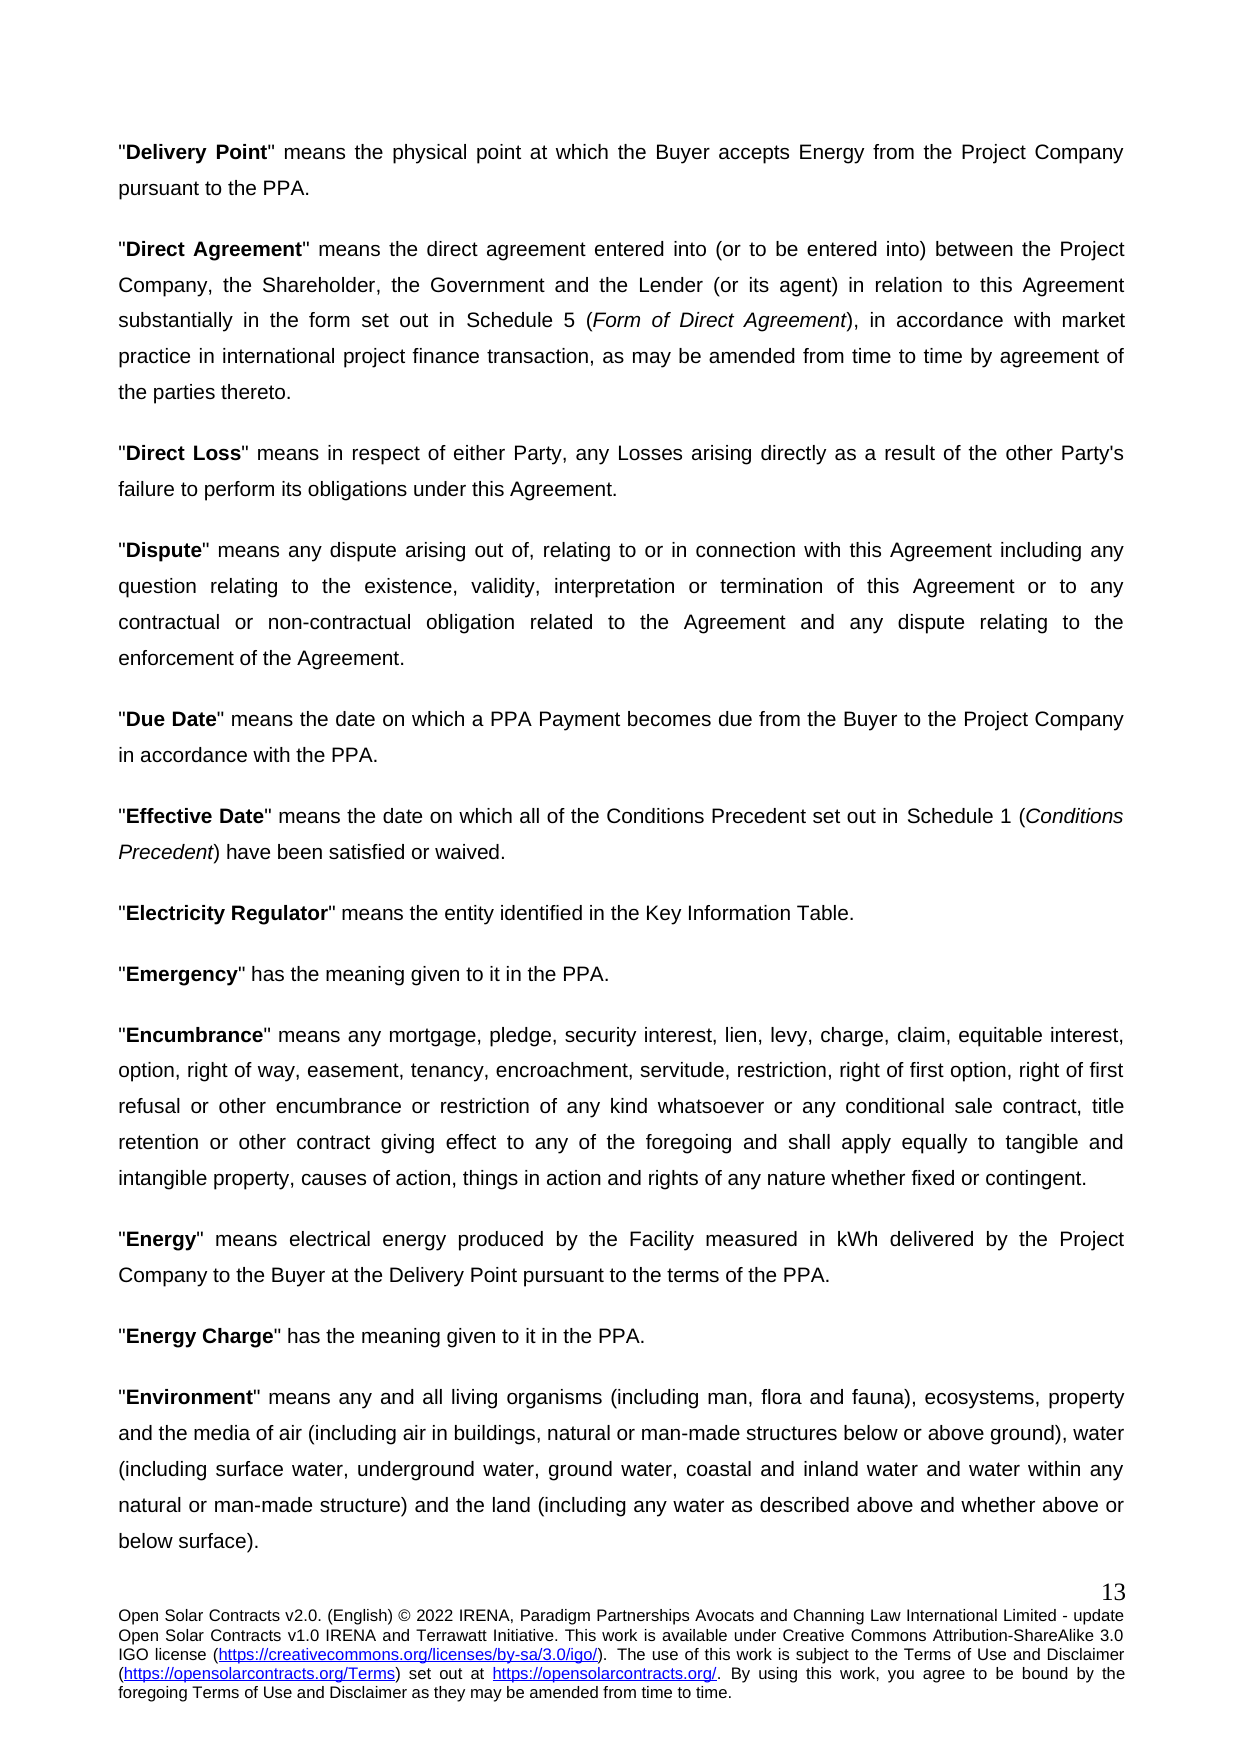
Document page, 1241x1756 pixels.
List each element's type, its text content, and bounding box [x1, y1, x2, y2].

text "Emergency" has the meaning given to it in the PPA. [118, 961, 1126, 985]
text "Due Date" means the date on which a PPA Payment becomes due from the Buyer to the Project Company in accordance with the PPA. [118, 707, 1126, 767]
text "Direct Loss" means in respect of either Party, any Losses arising directly as a result of the other Party's failure to perform its obligations under this Agreement. [118, 441, 1126, 501]
text "Electricity Regulator" means the entity identified in the Key Information Table. [118, 901, 1126, 924]
text "Environment" means any and all living organisms (including man, flora and fauna), ecosystems, property and the media of air (including air in buildings, natural or man-made structures below or above ground), water (including surface water, underground water, ground water, coastal and inland water and water within any natural or man-made structure) and the land (including any water as described above and whether above or below surface). [118, 1385, 1126, 1553]
text "Energy Charge" has the meaning given to it in the PPA. [118, 1324, 1126, 1348]
text "Dispute" means any dispute arising out of, relating to or in connection with this Agreement including any question relating to the existence, validity, interpretation or termination of this Agreement or to any contractual or non-contractual obligation related to the Agreement and any dispute relating to the enforcement of the Agreement. [118, 538, 1126, 670]
text "Energy" means electrical energy produced by the Facility measured in kWh delivered by the Project Company to the Buyer at the Delivery Point pursuant to the terms of the PPA. [118, 1227, 1126, 1287]
text "Direct Agreement" means the direct agreement entered into (or to be entered into) between the Project Company, the Shareholder, the Government and the Lender (or its agent) in relation to this Agreement substantially in the form set out in (Form of Direct Agreement), in accordance with market practice in international project finance transaction, as may be amended from time to time by agreement of the parties thereto. [118, 236, 1126, 404]
text "Delivery Point" means the physical point at which the Buyer accepts Energy from the Project Company pursuant to the PPA. [118, 139, 1126, 199]
text "Effective Date" means the date on which all of the Conditions Precedent set out in Schedule 1 (Conditions Precedent) have been satisfied or waived. [118, 804, 1126, 863]
text "Encumbrance" means any mortgage, pledge, security interest, lien, levy, charge, claim, equitable interest, option, right of way, easement, tenancy, encroachment, servitude, restriction, right of first option, right of first refusal or other encumbrance or restriction of any kind whatsoever or any conditional sale contract, title retention or other contract giving effect to any of the foregoing and shall apply equally to tangible and intangible property, causes of action, things in action and rights of any nature whether fixed or contingent. [118, 1022, 1126, 1190]
